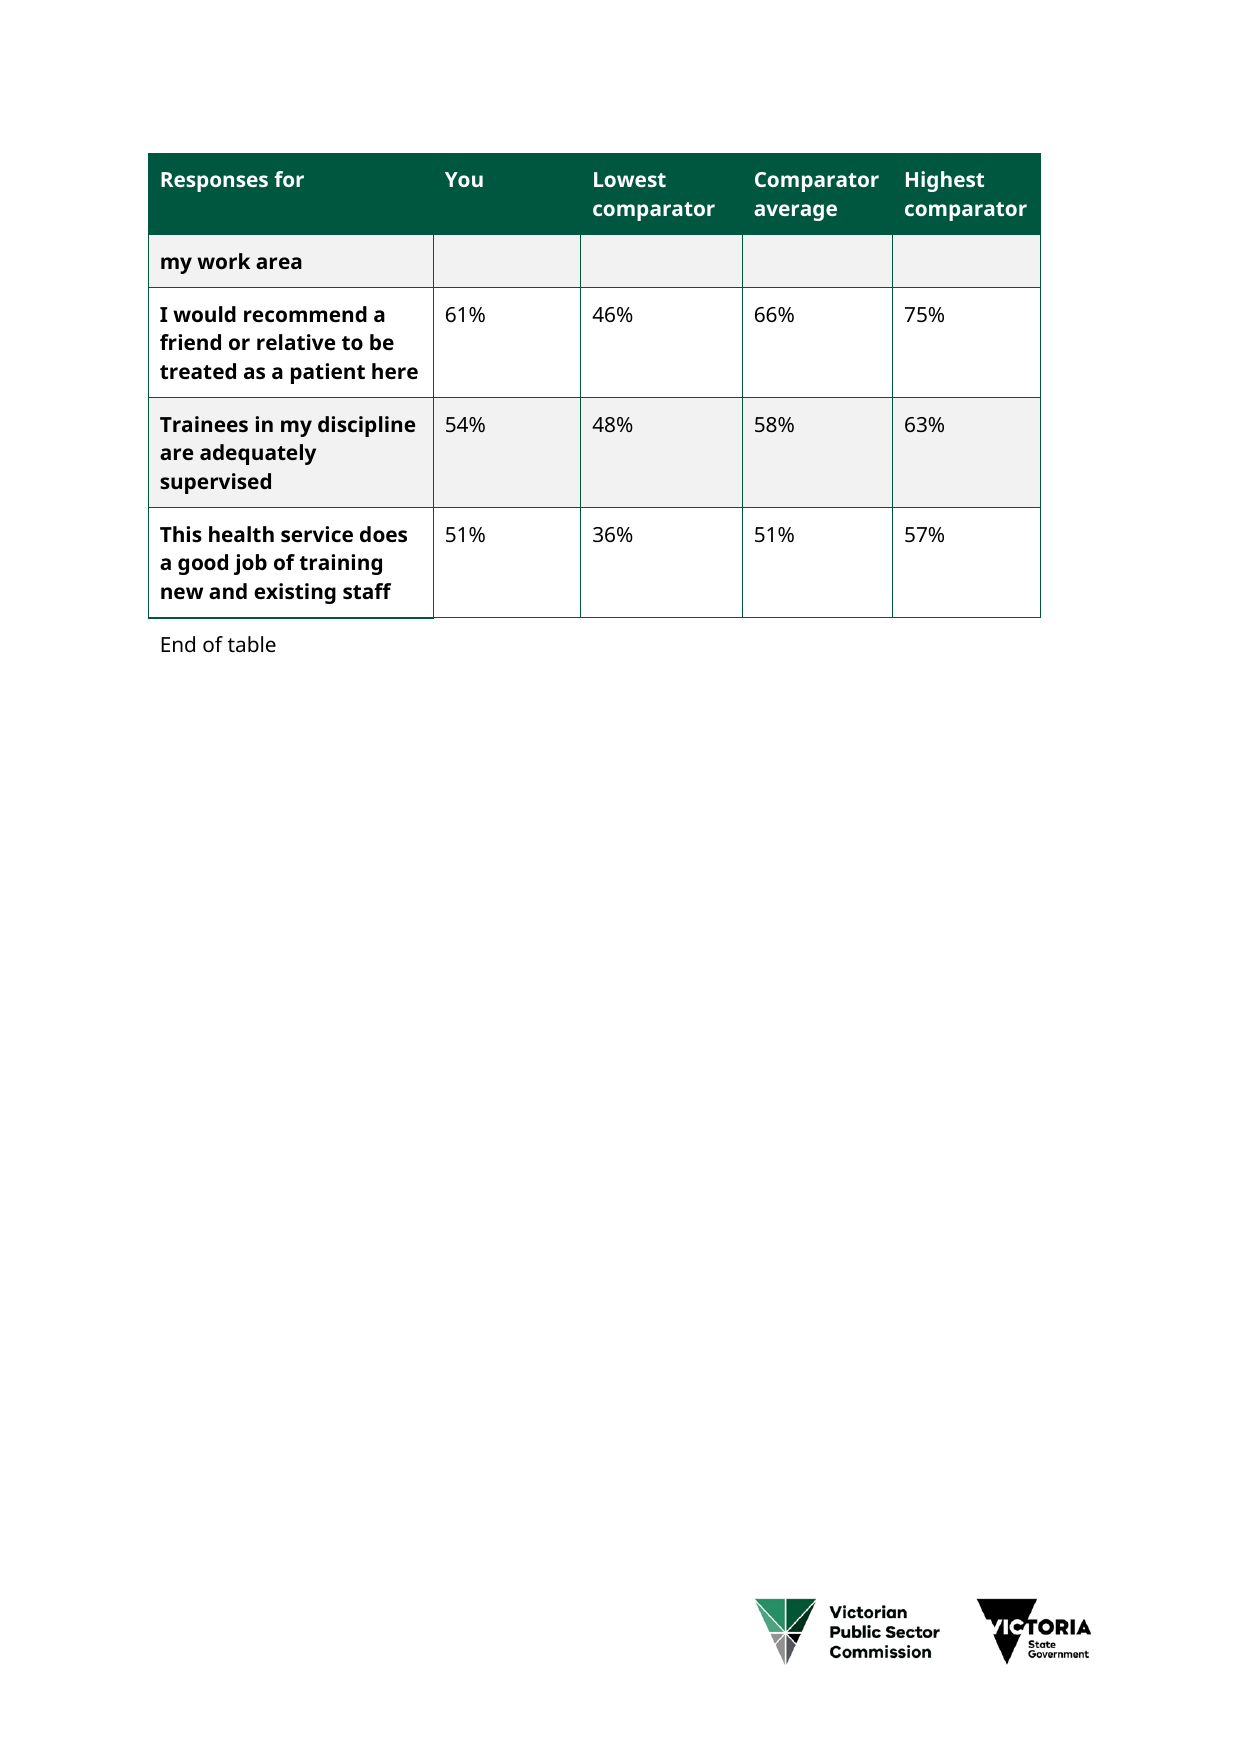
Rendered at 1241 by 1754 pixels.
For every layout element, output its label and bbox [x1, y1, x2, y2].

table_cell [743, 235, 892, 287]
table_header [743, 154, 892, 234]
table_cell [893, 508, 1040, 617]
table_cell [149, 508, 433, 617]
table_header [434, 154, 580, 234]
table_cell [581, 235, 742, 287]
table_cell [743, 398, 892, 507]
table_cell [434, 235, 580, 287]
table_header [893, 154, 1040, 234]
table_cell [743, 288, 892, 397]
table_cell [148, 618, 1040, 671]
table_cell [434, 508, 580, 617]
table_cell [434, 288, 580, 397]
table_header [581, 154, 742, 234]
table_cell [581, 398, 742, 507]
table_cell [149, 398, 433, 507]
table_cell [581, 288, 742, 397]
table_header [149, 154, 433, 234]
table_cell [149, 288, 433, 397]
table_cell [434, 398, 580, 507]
picture [754, 1598, 1093, 1666]
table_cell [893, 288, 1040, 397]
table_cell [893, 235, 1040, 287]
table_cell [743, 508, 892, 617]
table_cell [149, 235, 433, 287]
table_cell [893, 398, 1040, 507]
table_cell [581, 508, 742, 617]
